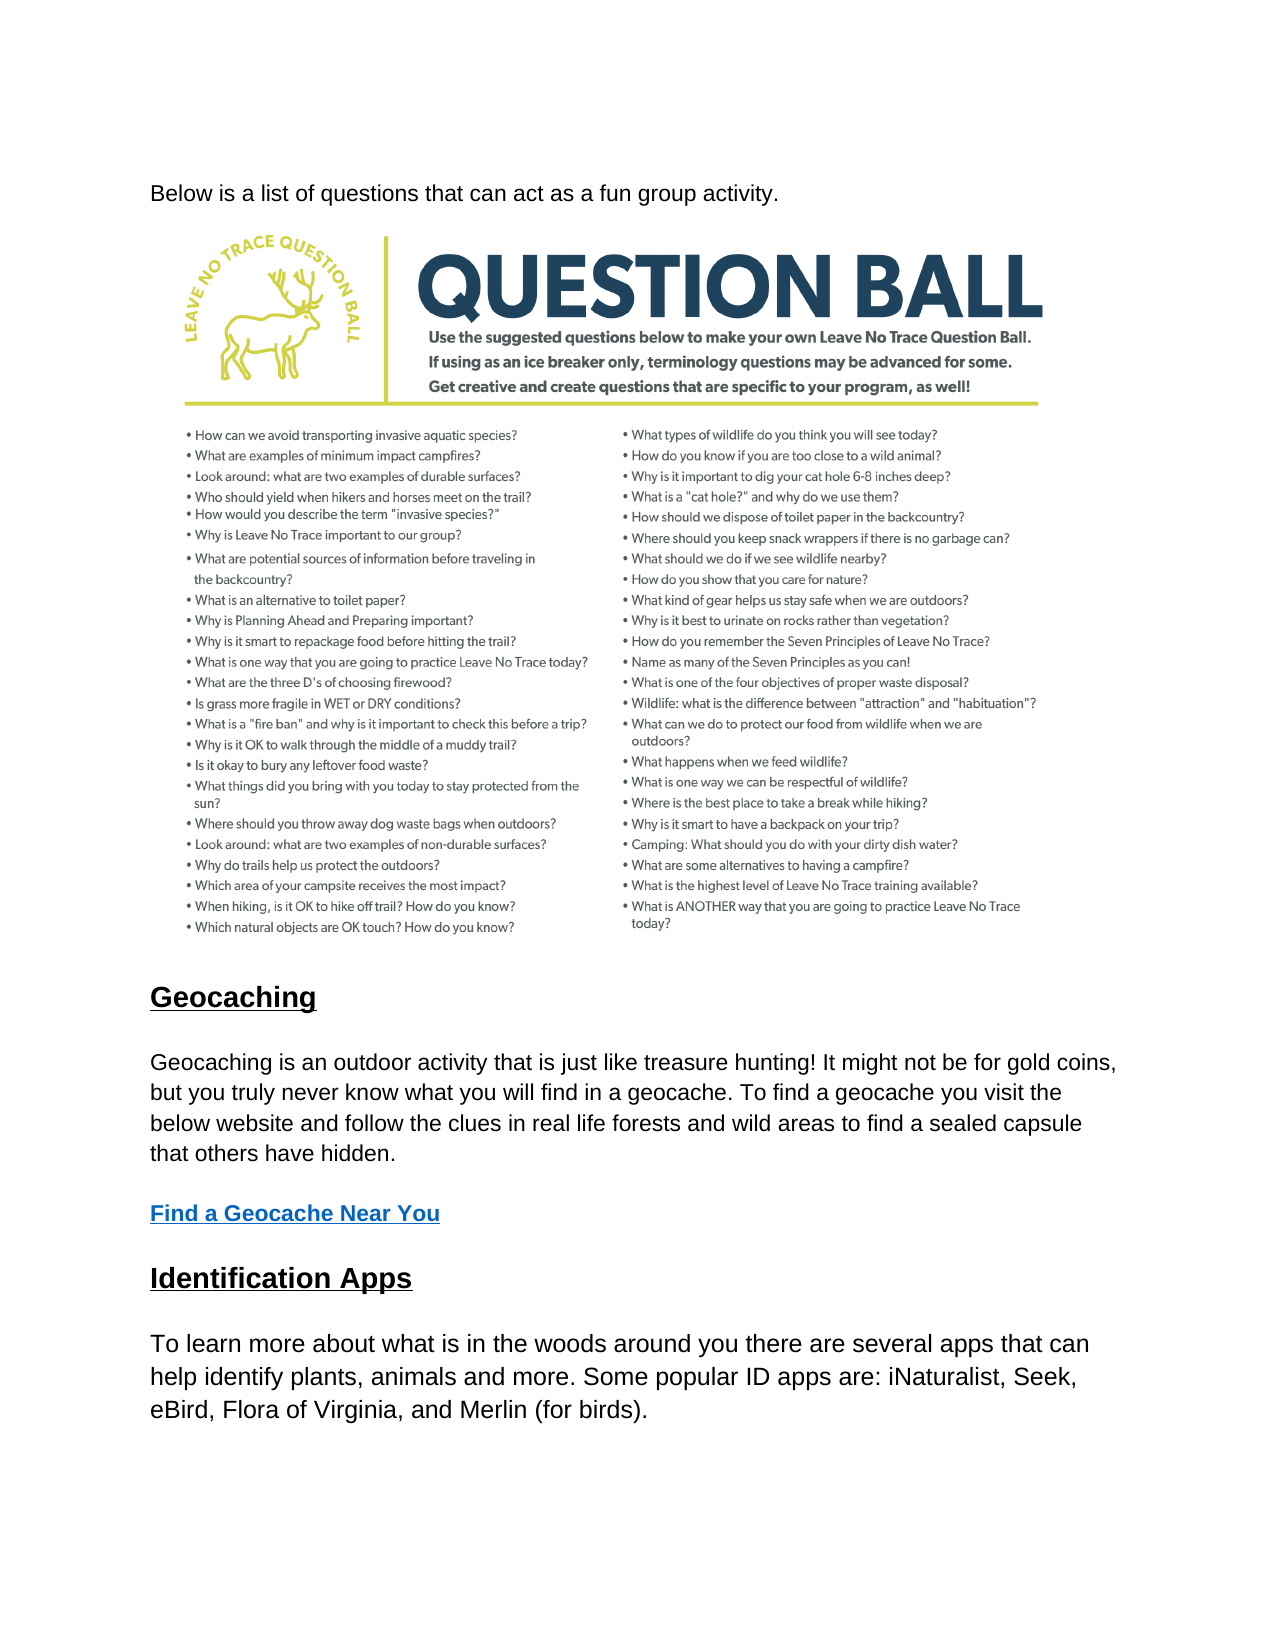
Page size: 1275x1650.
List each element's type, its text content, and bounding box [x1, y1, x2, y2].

text Identification Apps [150, 1261, 1125, 1294]
text Find a Geocache Near You [150, 1200, 1125, 1227]
text Geocaching is an outdoor activity that is just like treasure hunting! It might not be for gold coins, but you truly never know what you will find in a geocache. To find a geocache you visit the below website and follow the clues in real life forests and wild areas to find a sealed capsule that others have hidden. [150, 1049, 1125, 1166]
text Geocaching [150, 980, 1125, 1014]
text Below is a list of questions that can act as a fun group activity. [150, 180, 1125, 207]
text To learn more about what is in the woods around you there are several apps that can help identify plants, animals and more. Some popular ID apps are: iNaturalist, Seek, eBird, Flora of Virginia, and Merlin (for birds). [150, 1329, 1125, 1424]
